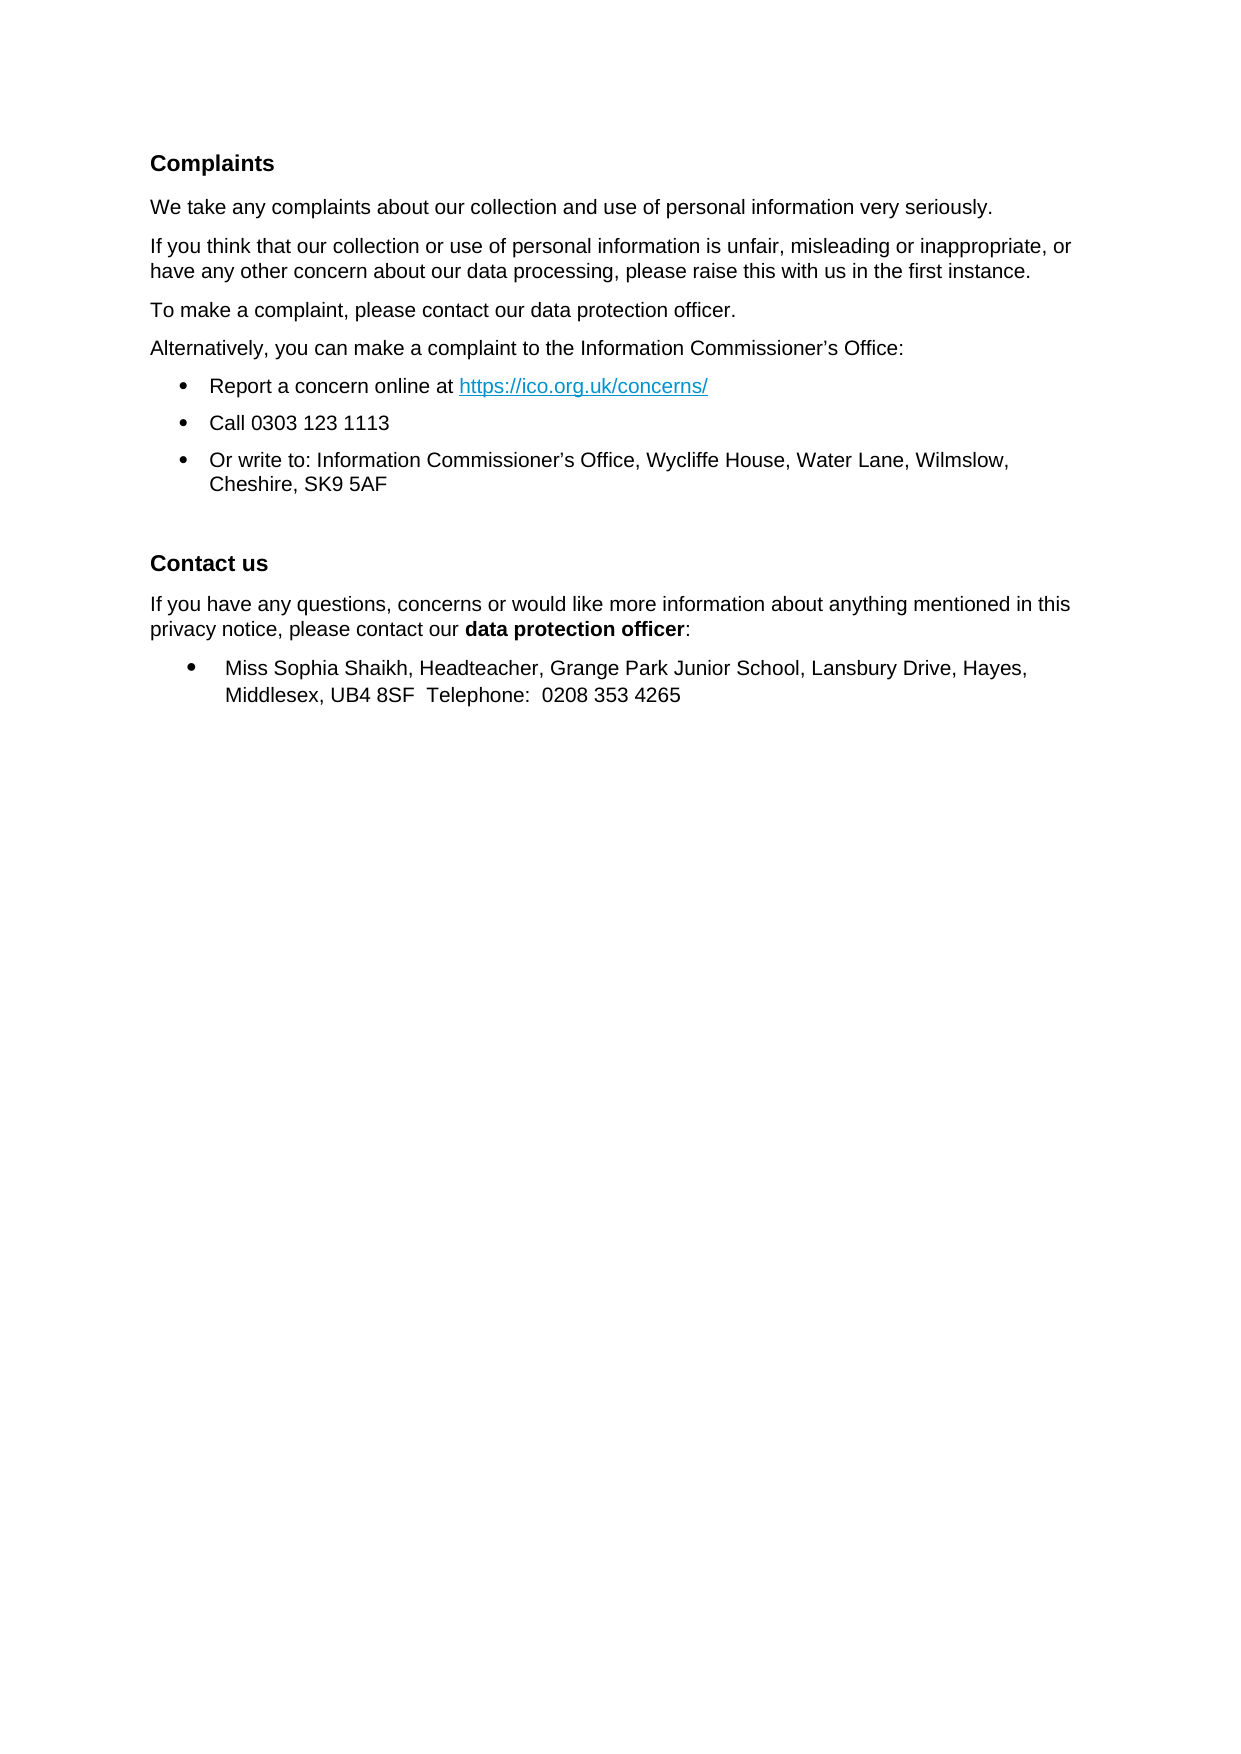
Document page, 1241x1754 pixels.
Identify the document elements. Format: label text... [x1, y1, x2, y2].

list Call 0303 123 1113 [179, 411, 1090, 435]
text If you have any questions, concerns or would like more information about anything mentioned in this privacy notice, please contact our data protection officer: [150, 591, 1090, 641]
list Miss Sophia Shaikh, Headteacher, Grange Park Junior School, Lansbury Drive, Hayes, Middlesex, UB4 8SF Telephone: 0208 353 4265 [187, 656, 1090, 708]
list Report a concern online at https://ico.org.uk/concerns/ [179, 374, 1090, 398]
text Alternatively, you can make a complaint to the Information Commissioner’s Office: [150, 336, 1090, 360]
text If you think that our collection or use of personal information is unfair, misleading or inappropriate, or have any other concern about our data processing, please raise this with us in the first instance. [150, 233, 1090, 283]
text To make a complaint, please contact our data protection officer. [150, 298, 1090, 322]
text Contact us [150, 550, 1090, 577]
text Complaints [150, 150, 1090, 176]
text We take any complaints about our collection and use of personal information very seriously. [150, 195, 1090, 219]
list Or write to: Information Commissioner’s Office, Wycliffe House, Water Lane, Wilmslow, Cheshire, SK9 5AF [179, 447, 1090, 495]
